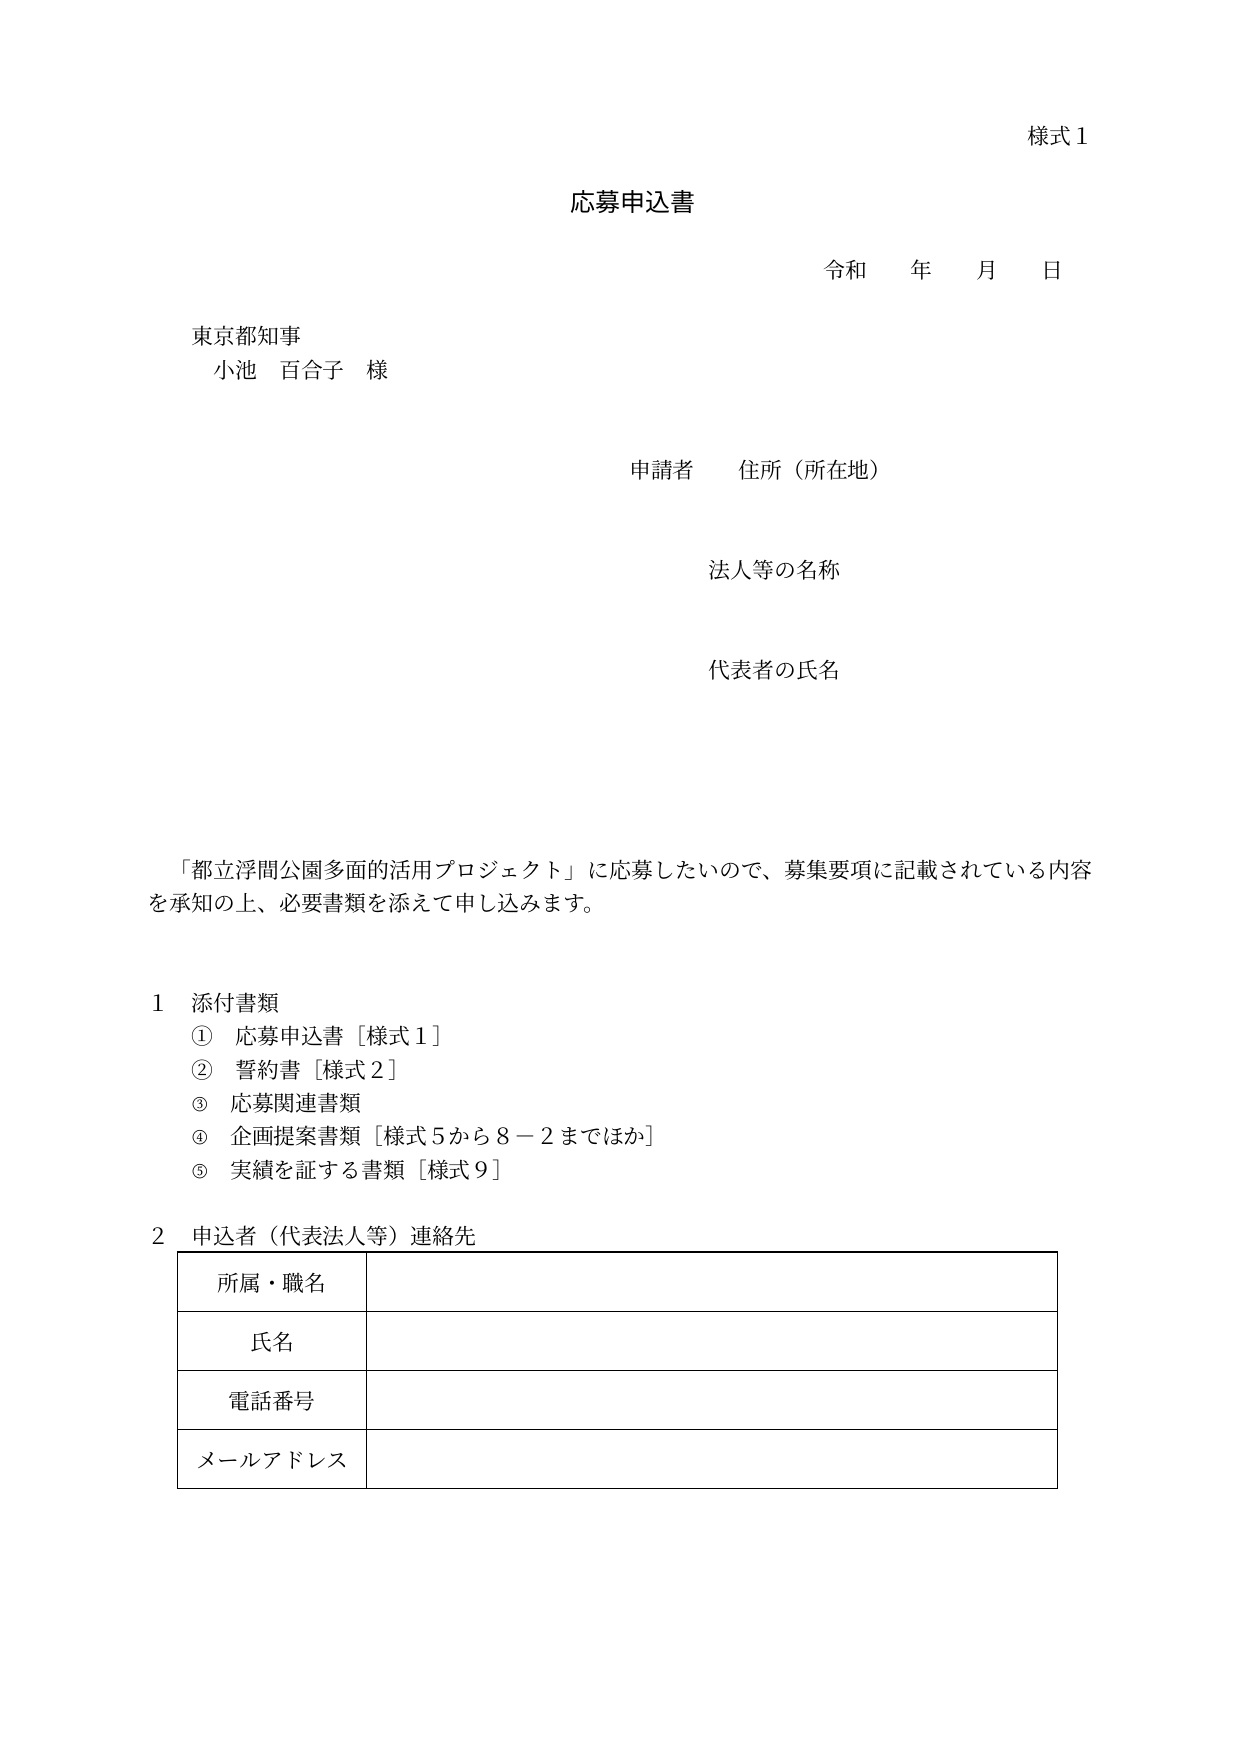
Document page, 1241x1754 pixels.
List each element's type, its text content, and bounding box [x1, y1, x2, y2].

text ③ 応募関連書類 [148, 1085, 1092, 1118]
text 「都立浮間公園多面的活用プロジェクト」に応募したいので、募集要項に記載されている内容を承知の上、必要書類を添えて申し込みます。 [148, 851, 1092, 918]
table_cell 電話番号 [178, 1371, 366, 1429]
text 東京都知事 [148, 318, 1092, 351]
text 代表者の氏名 [148, 651, 1049, 685]
text ② 誓約書［様式２］ [148, 1051, 1092, 1085]
text ２ 申込者（代表法人等）連絡先 [148, 1218, 1092, 1251]
table_cell [367, 1371, 1057, 1429]
text 申請者 住所（所在地） [148, 451, 1049, 485]
text ① 応募申込書［様式１］ [148, 1018, 1092, 1051]
text 様式１ [148, 118, 1092, 151]
text 法人等の名称 [148, 551, 1049, 585]
text 応募申込書 [148, 185, 1092, 218]
text 令和 年 月 日 [148, 251, 1063, 285]
table_cell メールアドレス [178, 1430, 366, 1488]
text ⑤ 実績を証する書類［様式９］ [148, 1151, 1092, 1185]
table_header 所属・職名 [178, 1253, 366, 1311]
text 小池 百合子 様 [148, 351, 1092, 385]
table_cell [367, 1312, 1057, 1369]
table_cell 氏名 [178, 1312, 366, 1369]
table_cell [367, 1430, 1057, 1488]
text １ 添付書類 [148, 985, 1092, 1018]
text ④ 企画提案書類［様式５から８－２までほか］ [148, 1118, 1092, 1151]
table_header [367, 1253, 1057, 1311]
